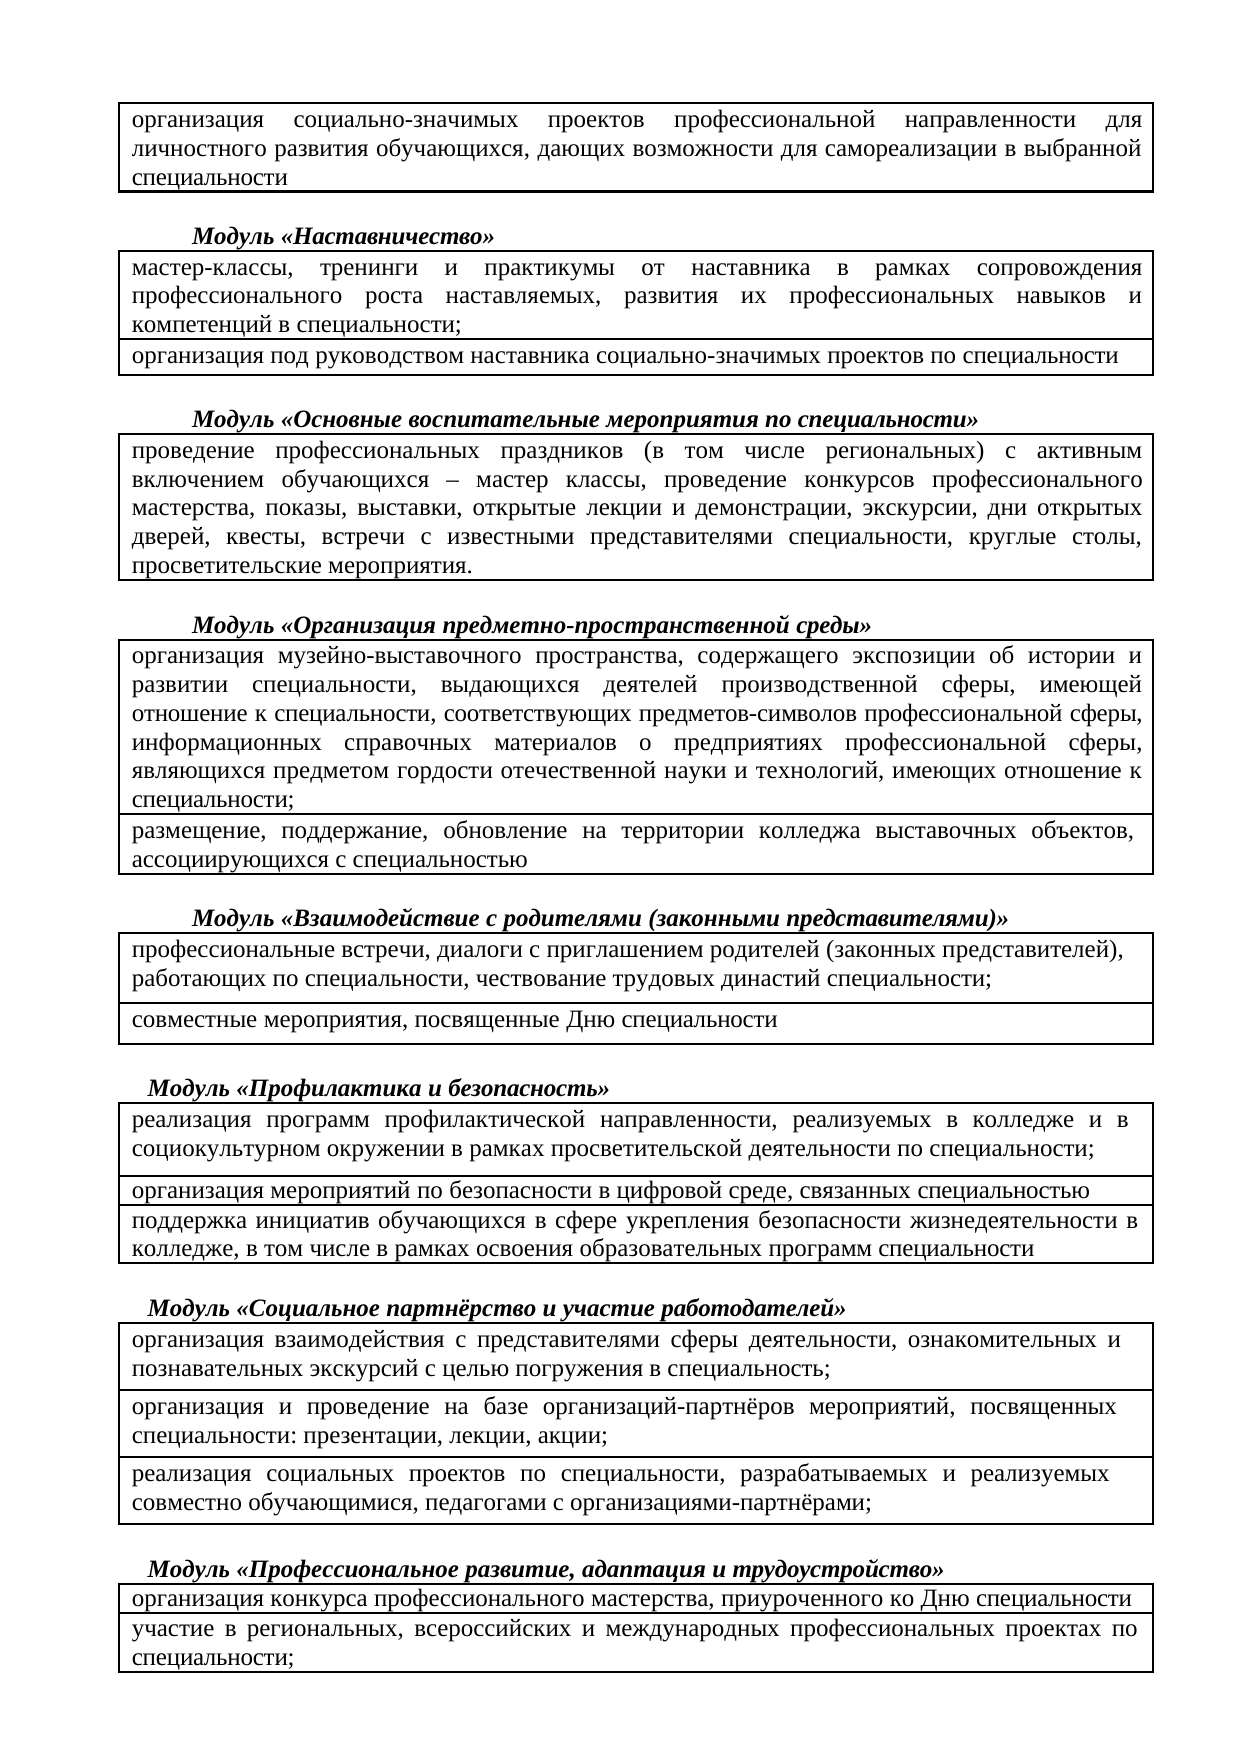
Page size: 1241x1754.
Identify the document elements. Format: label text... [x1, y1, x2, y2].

table_cell организация и проведение на базе организаций-партнёров мероприятий, посвященных специальности: презентации, лекции, акции; [120, 1391, 1152, 1456]
text Модуль «Основные воспитательные мероприятия по специальности» [192, 404, 1165, 433]
table_cell реализация социальных проектов по специальности, разрабатываемых и реализуемых совместно обучающимися, педагогами с организациями-партнёрами; [120, 1458, 1152, 1523]
table_cell организация под руководством наставника социально-значимых проектов по специальности [120, 340, 1152, 374]
table_header мастер-классы, тренинги и практикумы от наставника в рамках сопровождения профессионального роста наставляемых, развития их профессиональных навыков и компетенций в специальности; [120, 252, 1152, 338]
text Модуль «Профессиональное развитие, адаптация и трудоустройство» [147, 1554, 1165, 1583]
table_header организация конкурса профессионального мастерства, приуроченного ко Дню специальности [120, 1585, 1152, 1612]
table_header организация взаимодействия с представителями сферы деятельности, ознакомительных и познавательных экскурсий с целью погружения в специальность; [120, 1324, 1152, 1389]
text Модуль «Социальное партнёрство и участие работодателей» [147, 1293, 1165, 1322]
text Модуль «Взаимодействие с родителями (законными представителями)» [192, 903, 1165, 932]
table_cell поддержка инициатив обучающихся в сфере укрепления безопасности жизнедеятельности в колледже, в том числе в рамках освоения образовательных программ специальности [120, 1206, 1152, 1262]
table_header профессиональные встречи, диалоги с приглашением родителей (законных представителей), работающих по специальности, чествование трудовых династий специальности; [120, 934, 1152, 1002]
text Модуль «Профилактика и безопасность» [147, 1073, 1165, 1102]
table_header проведение профессиональных праздников (в том числе региональных) с активным включением обучающихся – мастер классы, проведение конкурсов профессионального мастерства, показы, выставки, открытые лекции и демонстрации, экскурсии, дни открытых дверей, квесты, встречи с известными представителями специальности, круглые столы, просветительские мероприятия. [120, 435, 1152, 579]
text Модуль «Наставничество» [192, 221, 1165, 250]
table_header организация музейно-выставочного пространства, содержащего экспозиции об истории и развитии специальности, выдающихся деятелей производственной сферы, имеющей отношение к специальности, соответствующих предметов-символов профессиональной сферы, информационных справочных материалов о предприятиях профессиональной сферы, являющихся предметом гордости отечественной науки и технологий, имеющих отношение к специальности; [120, 641, 1152, 813]
table_cell организация социально-значимых проектов профессиональной направленности для личностного развития обучающихся, дающих возможности для самореализации в выбранной специальности [120, 104, 1152, 190]
table_cell организация мероприятий по безопасности в цифровой среде, связанных специальностью [120, 1177, 1152, 1204]
table_cell участие в региональных, всероссийских и международных профессиональных проектах по специальности; [120, 1614, 1152, 1671]
text Модуль «Организация предметно-пространственной среды» [192, 610, 1165, 639]
table_header реализация программ профилактической направленности, реализуемых в колледже и в социокультурном окружении в рамках просветительской деятельности по специальности; [120, 1104, 1152, 1175]
table_cell размещение, поддержание, обновление на территории колледжа выставочных объектов, ассоциирующихся с специальностью [120, 815, 1152, 873]
table_cell совместные мероприятия, посвященные Дню специальности [120, 1004, 1152, 1043]
